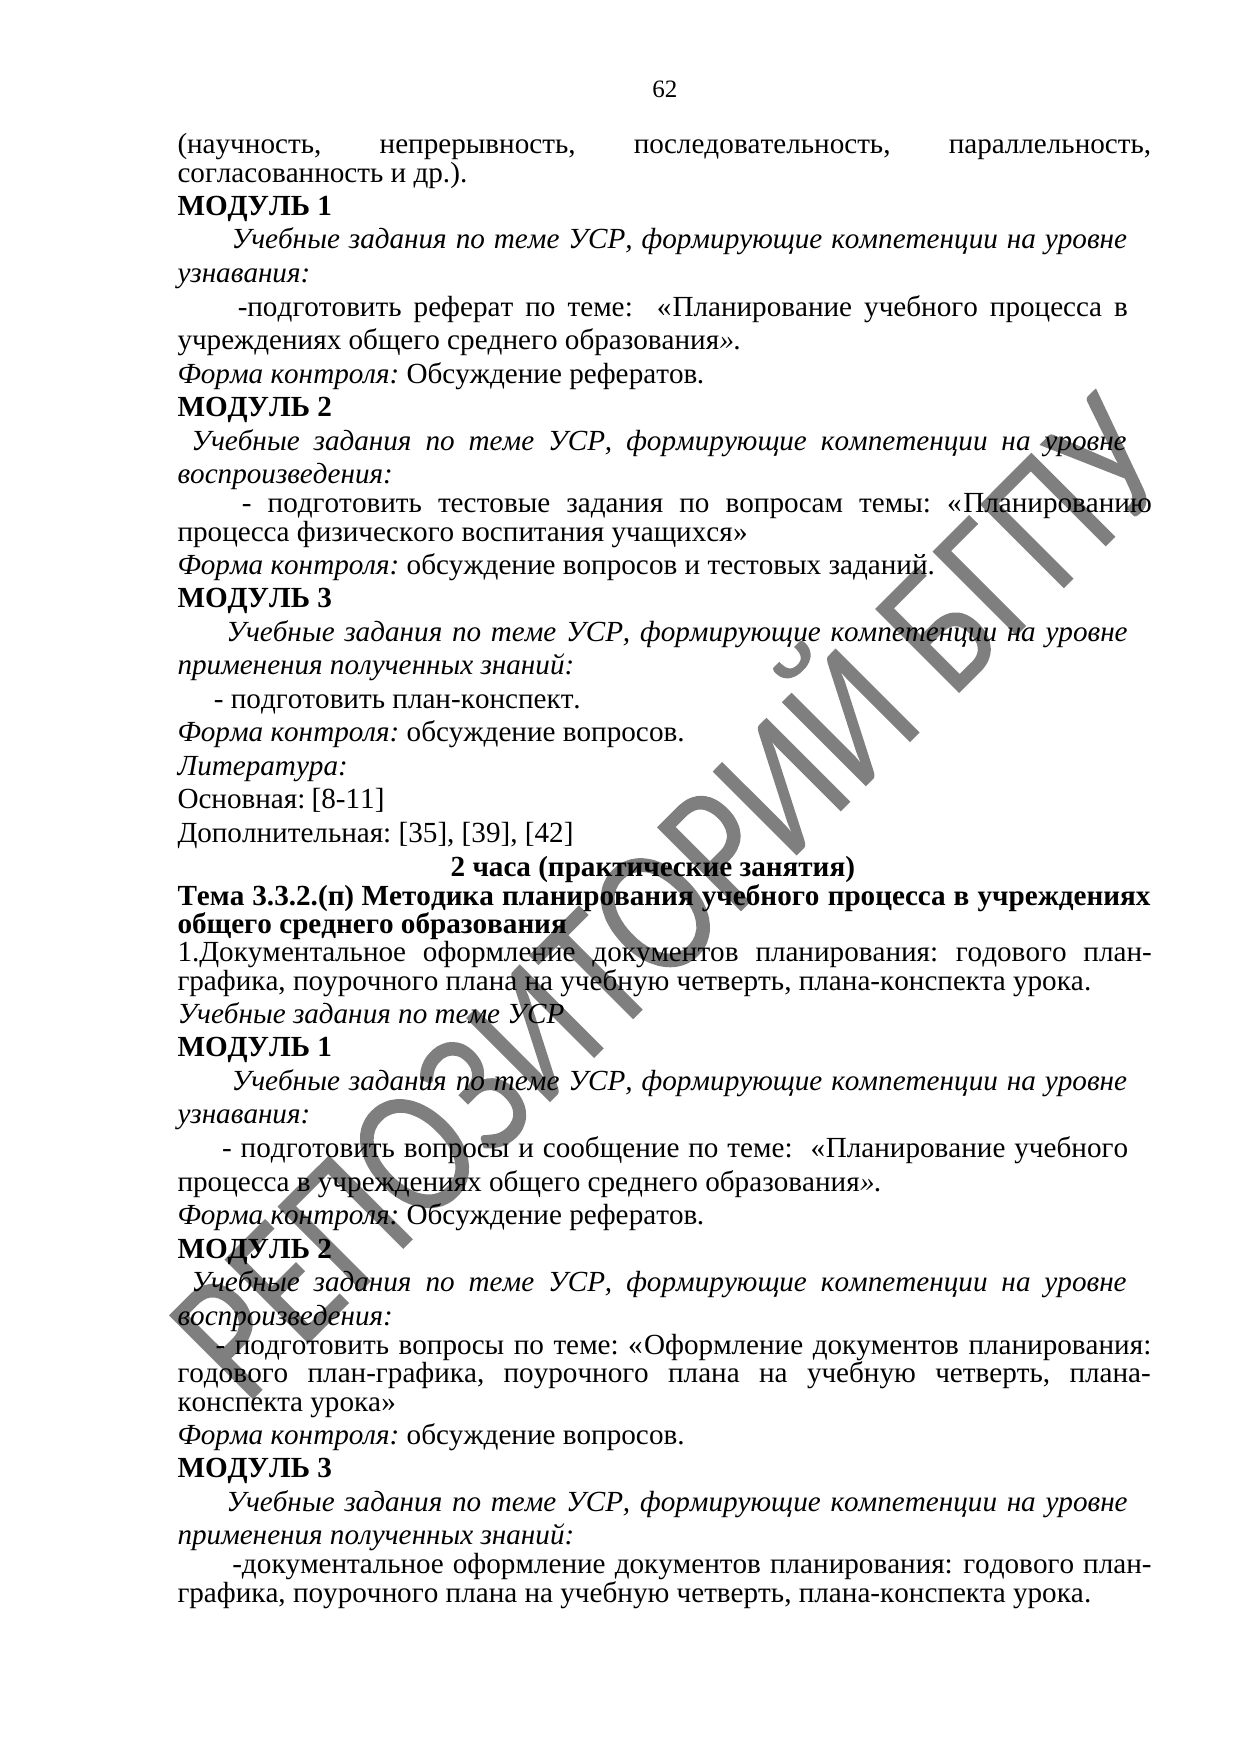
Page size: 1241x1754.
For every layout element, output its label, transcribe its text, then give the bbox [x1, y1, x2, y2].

text Учебные задания по теме УСР, формирующие компетенции на уровне узнавания: [177, 222, 1128, 289]
text Учебные задания по теме УСР [177, 996, 1128, 1029]
text - подготовить вопросы по теме: «Оформление документов планирования: годового план-графика, поурочного плана на учебную четверть, плана-конспекта урока» [177, 1331, 1152, 1417]
text Учебные задания по теме УСР, формирующие компетенции на уровне применения полученных знаний: [177, 1484, 1128, 1551]
text 2 часа (практические занятия) [177, 849, 1128, 882]
text -документальное оформление документов планирования: годового план-графика, поурочного плана на учебную четверть, плана-конспекта урока. [177, 1551, 1152, 1608]
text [177, 131, 1152, 188]
text Дополнительная: [35], [39], [42] [177, 815, 1128, 849]
text Учебные задания по теме УСР, формирующие компетенции на уровне узнавания: [177, 1063, 1128, 1130]
text Основная: [8-11] [177, 782, 1128, 815]
text 1.Документальное оформление документов планирования: годового план-графика, поурочного плана на учебную четверть, плана-конспекта урока. [177, 939, 1152, 996]
text Форма контроля: обсуждение вопросов и тестовых заданий. [177, 547, 1128, 580]
text -подготовить реферат по теме: «Планирование учебного процесса в учреждениях общего среднего образования». [177, 289, 1128, 356]
text МОДУЛЬ 2 [177, 1231, 1128, 1264]
text Форма контроля: обсуждение вопросов. [177, 1417, 1128, 1450]
text Учебные задания по теме УСР, формирующие компетенции на уровне применения полученных знаний: [177, 614, 1128, 681]
text - подготовить вопросы и сообщение по теме: «Планирование учебного процесса в учреждениях общего среднего образования». [177, 1130, 1128, 1197]
text МОДУЛЬ 3 [177, 580, 1128, 614]
text МОДУЛЬ 3 [177, 1450, 1128, 1484]
text Форма контроля: Обсуждение рефератов. [177, 356, 1128, 389]
text - подготовить тестовые задания по вопросам темы: «Планированию процесса физического воспитания учащихся» [177, 490, 1152, 547]
text Учебные задания по теме УСР, формирующие компетенции на уровне воспроизведения: [177, 423, 1128, 490]
text Литература: [177, 748, 1128, 782]
text Тема 3.3.2.(п) Методика планирования учебного процесса в учреждениях общего среднего образования [177, 882, 1152, 939]
text Форма контроля: обсуждение вопросов. [177, 714, 1128, 748]
text Учебные задания по теме УСР, формирующие компетенции на уровне воспроизведения: [177, 1264, 1128, 1331]
text МОДУЛЬ 1 [177, 1029, 1128, 1063]
text МОДУЛЬ 1 [177, 188, 1128, 222]
text МОДУЛЬ 2 [177, 389, 1128, 423]
text - подготовить план-конспект. [177, 681, 1128, 714]
text Форма контроля: Обсуждение рефератов. [177, 1197, 1128, 1231]
